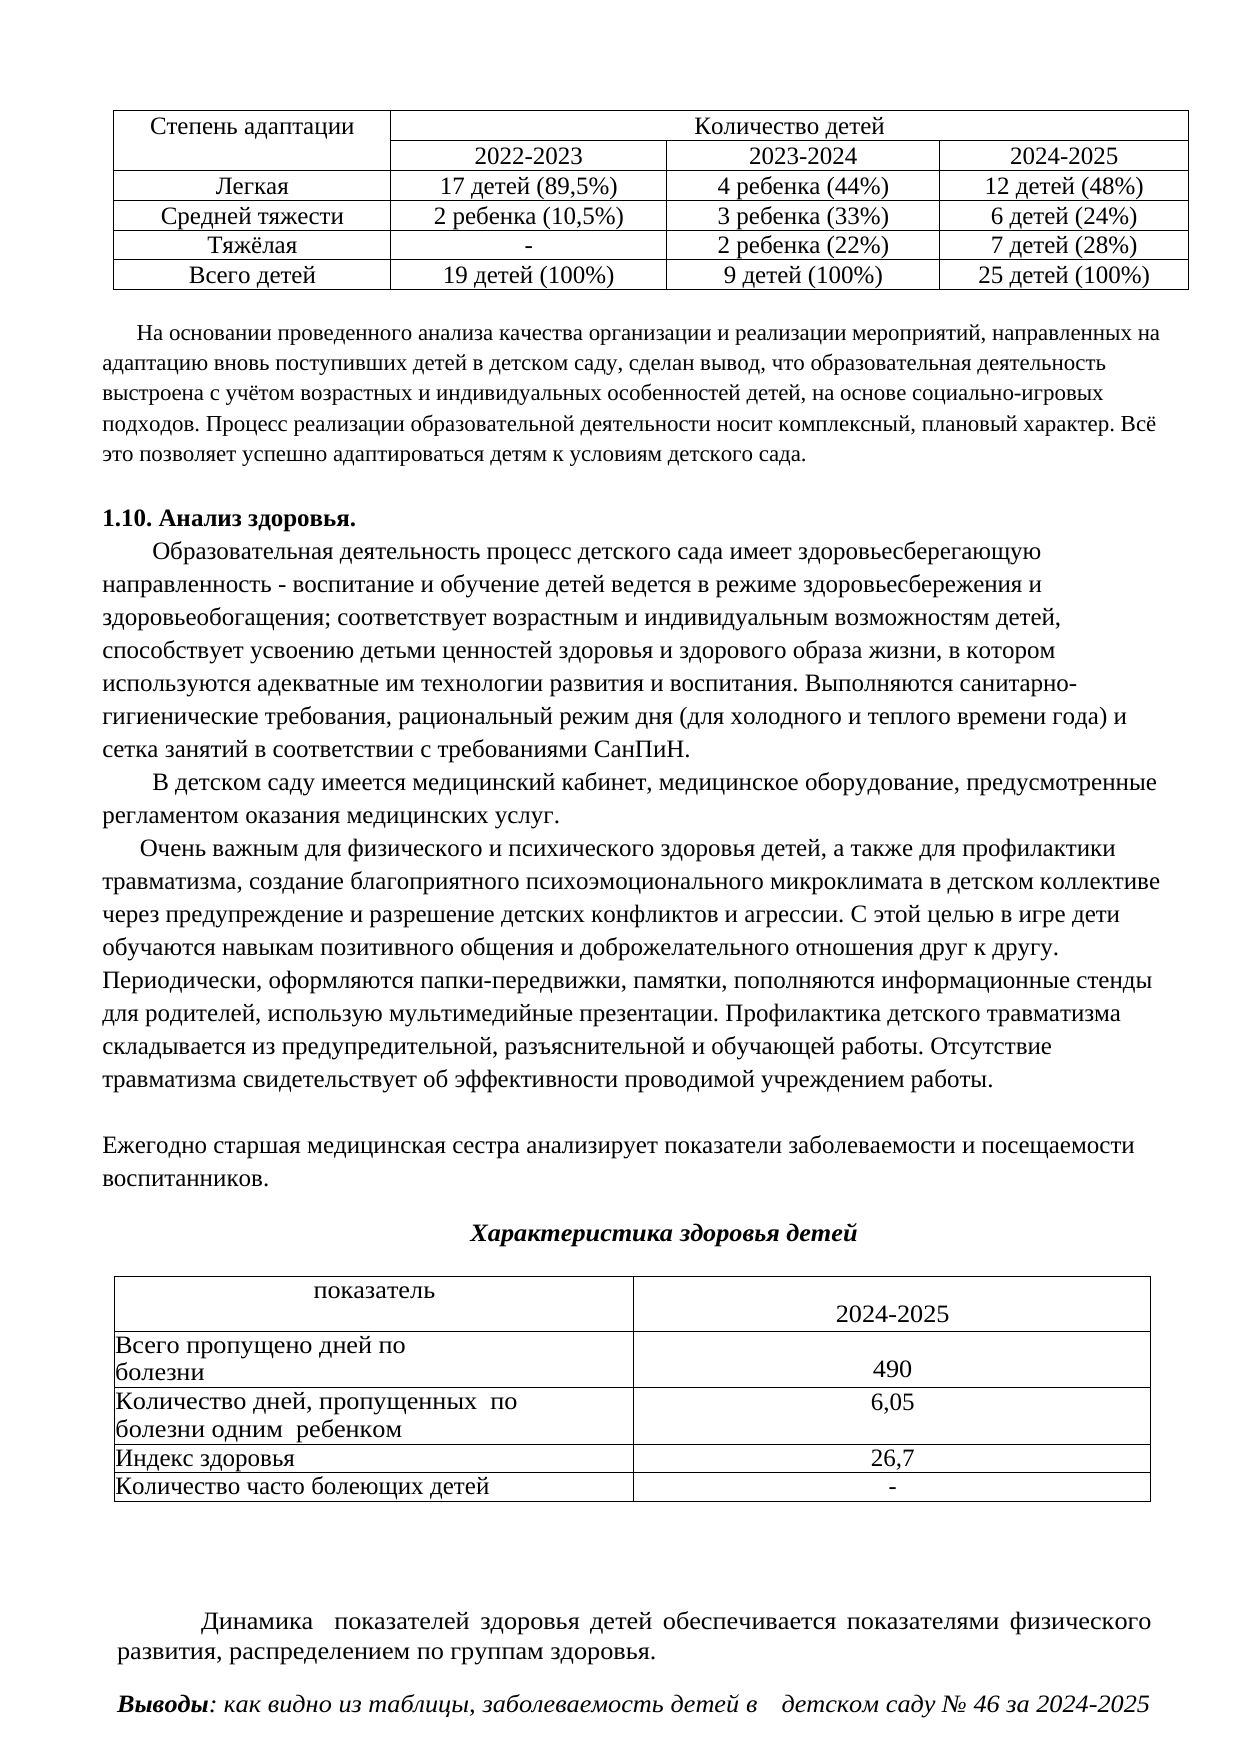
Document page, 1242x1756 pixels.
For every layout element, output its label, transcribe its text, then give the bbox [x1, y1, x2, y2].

table_cell Средней тяжести [114, 201, 390, 229]
text Очень важным для физического и психического здоровья детей, а также для профилактики [102, 833, 1187, 862]
table_cell 7 детей (28%) [940, 231, 1188, 259]
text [117, 1689, 1153, 1718]
text Образовательная деятельность процесс детского сада имеет здоровьесберегающую направленность - воспитание и обучение детей ведется в режиме здоровьесбережения и здоровьеобогащения; соответствует возрастным и индивидуальным возможностям детей, способствует усвоению детьми ценностей здоровья и здорового образа жизни, в котором используются адекватные им технологии развития и воспитания. Выполняются санитарно-гигиенические требования, рациональный режим дня (для холодного и теплого времени года) и сетка занятий в соответствии с требованиями СанПиН. [102, 536, 1187, 763]
table_cell Всего детей [114, 260, 390, 289]
table_header показатель [115, 1277, 633, 1331]
text через предупреждение и разрешение детских конфликтов и агрессии. С этой целью в игре дети [102, 899, 1187, 928]
table_cell 26,7 [634, 1445, 1150, 1472]
table_cell 6 детей (24%) [940, 201, 1188, 229]
text для родителей, использую мультимедийные презентации. Профилактика детского травматизма [102, 998, 1187, 1027]
text обучаются навыкам позитивного общения и доброжелательного отношения друг к другу. [102, 932, 1187, 961]
table_cell 2023-2024 [667, 141, 939, 170]
table_cell Количество часто болеющих детей [115, 1473, 633, 1501]
table_cell 25 детей (100%) [940, 260, 1188, 289]
table_cell Тяжёлая [114, 231, 390, 259]
text 1.10. Анализ здоровья. [102, 503, 1187, 532]
text Периодически, оформляются папки-передвижки, памятки, пополняются информационные стенды [102, 965, 1187, 994]
table_cell 2 ребенка (22%) [667, 231, 939, 259]
text травматизма свидетельствует об эффективности проводимой учреждением работы. [102, 1064, 1187, 1093]
table_cell 490 [634, 1332, 1150, 1387]
text травматизма, создание благоприятного психоэмоционального микроклимата в детском коллективе [102, 866, 1187, 895]
table_header Степень адаптации [114, 111, 390, 170]
table_cell - [634, 1473, 1150, 1501]
table_cell Легкая [114, 171, 390, 200]
table_cell 17 детей (89,5%) [391, 171, 666, 200]
text Динамика показателей здоровья детей обеспечивается показателями физического развития, распределением по группам здоровья. [117, 1606, 1153, 1665]
table_cell 3 ребенка (33%) [667, 201, 939, 229]
table_cell 2022-2023 [391, 141, 666, 170]
table_cell 6,05 [634, 1388, 1150, 1444]
table_cell 4 ребенка (44%) [667, 171, 939, 200]
table_cell 2 ребенка (10,5%) [391, 201, 666, 229]
text В детском саду имеется медицинский кабинет, медицинское оборудование, предусмотренные регламентом оказания медицинских услуг. [102, 767, 1187, 829]
text На основании проведенного анализа качества организации и реализации мероприятий, направленных на адаптацию вновь поступивших детей в детском саду, сделан вывод, что образовательная деятельность выстроена с учётом возрастных и индивидуальных особенностей детей, на основе социально-игровых подходов. Процесс реализации образовательной деятельности носит комплексный, плановый характер. Всё это позволяет успешно адаптироваться детям к условиям детского сада. [102, 319, 1187, 466]
text складывается из предупредительной, разъяснительной и обучающей работы. Отсутствие [102, 1031, 1187, 1060]
text Ежегодно старшая медицинская сестра анализирует показатели заболеваемости и посещаемости воспитанников. [102, 1130, 1187, 1192]
table_cell 2024-2025 [940, 141, 1188, 170]
table_cell 19 детей (100%) [391, 260, 666, 289]
table_header Количество детей [391, 111, 1188, 140]
table_cell Индекс здоровья [115, 1445, 633, 1472]
table_cell 9 детей (100%) [667, 260, 939, 289]
table_cell Количество дней, пропущенных по болезни одним ребенком [115, 1388, 633, 1444]
table_header 2024-2025 [634, 1277, 1150, 1331]
table_cell - [391, 231, 666, 259]
text Характеристика здоровья детей [218, 1218, 1112, 1246]
table_cell Всего пропущено дней по болезни [115, 1332, 633, 1387]
table_cell 12 детей (48%) [940, 171, 1188, 200]
